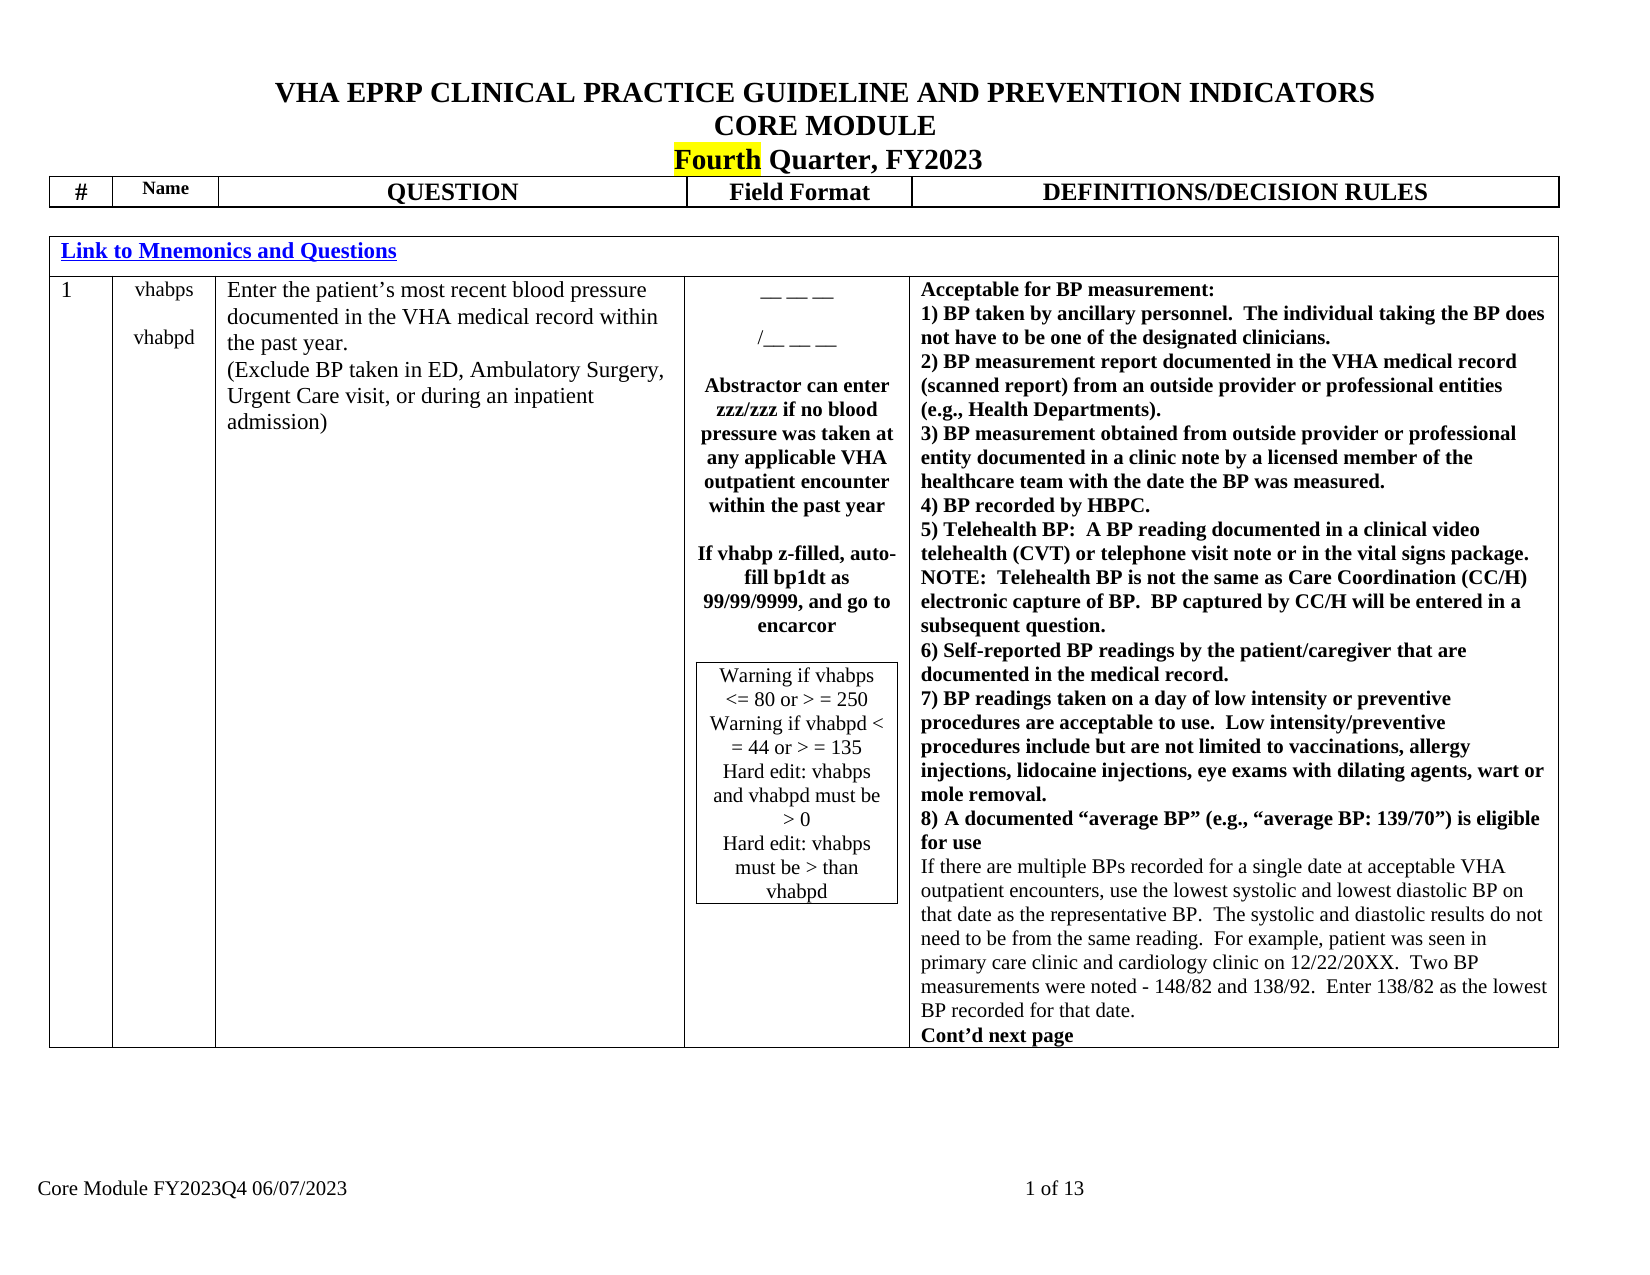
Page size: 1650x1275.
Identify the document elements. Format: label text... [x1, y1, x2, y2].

table_cell Enter the patient’s most recent blood pressure documented in the VHA medical record within the past year. (Exclude BP taken in ED, Ambulatory Surgery, Urgent Care visit, or during an inpatient admission) [216, 277, 684, 1047]
table_cell Acceptable for BP measurement: 1) BP taken by ancillary personnel. The individual taking the BP does not have to be one of the designated clinicians. 2) BP measurement report documented in the VHA medical record (scanned report) from an outside provider or professional entities (e.g., Health Departments). 3) BP measurement obtained from outside provider or professional entity documented in a clinic note by a licensed member of the healthcare team with the date the BP was measured. 4) BP recorded by HBPC. 5) Telehealth BP: A BP reading documented in a clinical video telehealth (CVT) or telephone visit note or in the vital signs package. NOTE: Telehealth BP is not the same as Care Coordination (CC/H) electronic capture of BP. BP captured by CC/H will be entered in a subsequent question. 6) Self-reported BP readings by the patient/caregiver that are documented in the medical record. 7) BP readings taken on a day of low intensity or preventive procedures are acceptable to use. Low intensity/preventive procedures include but are not limited to vaccinations, allergy injections, lidocaine injections, eye exams with dilating agents, wart or mole removal. 8) A documented “average BP” (e.g., “average BP: 139/70”) is eligible for use If there are multiple BPs recorded for a single date at acceptable VHA outpatient encounters, use the lowest systolic and lowest diastolic BP on that date as the representative BP. The systolic and diastolic results do not need to be from the same reading. For example, patient was seen in primary care clinic and cardiology clinic on 12/22/20XX. Two BP measurements were noted - 148/82 and 138/92. Enter 138/82 as the lowest BP recorded for that date. Cont’d next page [910, 277, 1558, 1047]
table_cell 1 [50, 277, 112, 1047]
table_cell __ __ __ /__ __ __ Abstractor can enter zzz/zzz if no blood pressure was taken at any applicable VHA outpatient encounter within the past year If vhabp z-filled, auto-fill bp1dt as 99/99/9999, and go to encarcor [685, 277, 909, 1047]
table_cell vhabps vhabpd [113, 277, 215, 1047]
table_header Link to Mnemonics and Questions [50, 237, 1558, 276]
